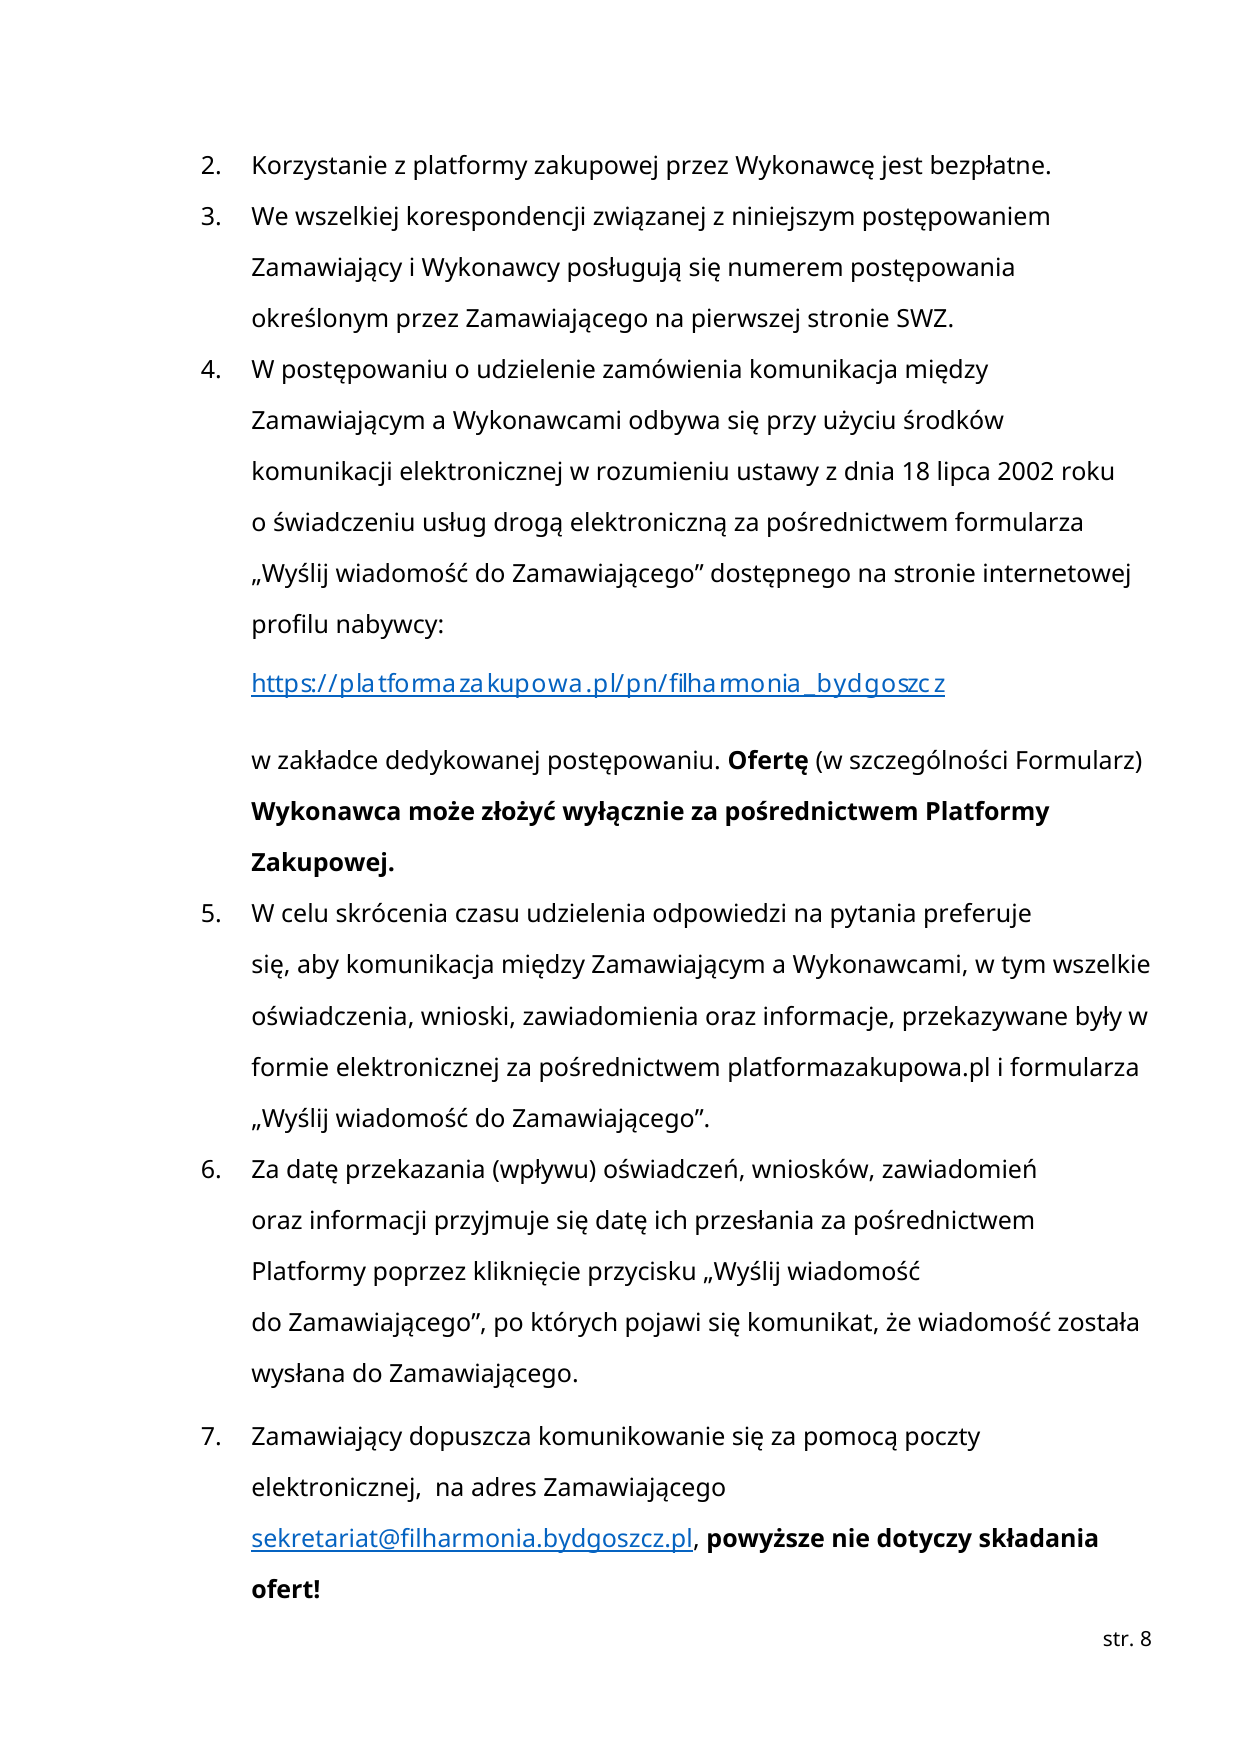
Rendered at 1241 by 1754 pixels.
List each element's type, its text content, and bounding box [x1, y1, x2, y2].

list We wszelkiej korespondencji związanej z niniejszym postępowaniem Zamawiający i Wykonawcy posługują się numerem postępowania określonym przez Zamawiającego na pierwszej stronie SWZ. [222, 199, 1152, 335]
list Za datę przekazania (wpływu) oświadczeń, wniosków, zawiadomień oraz informacji przyjmuje się datę ich przesłania za pośrednictwem Platformy poprzez kliknięcie przycisku „Wyślij wiadomość do Zamawiającego”, po których pojawi się komunikat, że wiadomość została wysłana do Zamawiającego. [222, 1151, 1152, 1389]
list W celu skrócenia czasu udzielenia odpowiedzi na pytania preferuje się, aby komunikacja między Zamawiającym a Wykonawcami, w tym wszelkie oświadczenia, wnioski, zawiadomienia oraz informacje, przekazywane były w formie elektronicznej za pośrednictwem platformazakupowa.pl i formularza „Wyślij wiadomość do Zamawiającego”. [222, 896, 1152, 1134]
list W postępowaniu o udzielenie zamówienia komunikacja między Zamawiającym a Wykonawcami odbywa się przy użyciu środków komunikacji elektronicznej w rozumieniu ustawy z dnia 18 lipca 2002 roku o świadczeniu usług drogą elektroniczną za pośrednictwem formularza „Wyślij wiadomość do Zamawiającego” dostępnego na stronie internetowej profilu nabywcy: w zakładce dedykowanej postępowaniu. Ofertę (w szczególności Formularz) Wykonawca może złożyć wyłącznie za pośrednictwem Platformy Zakupowej. [222, 352, 1152, 879]
list Korzystanie z platformy zakupowej przez Wykonawcę jest bezpłatne. [222, 148, 1152, 182]
list Zamawiający dopuszcza komunikowanie się za pomocą poczty elektronicznej, na adres Zamawiającego sekretariat@filharmonia.bydgoszcz.pl, powyższe nie dotyczy składania ofert! [222, 1419, 1152, 1606]
